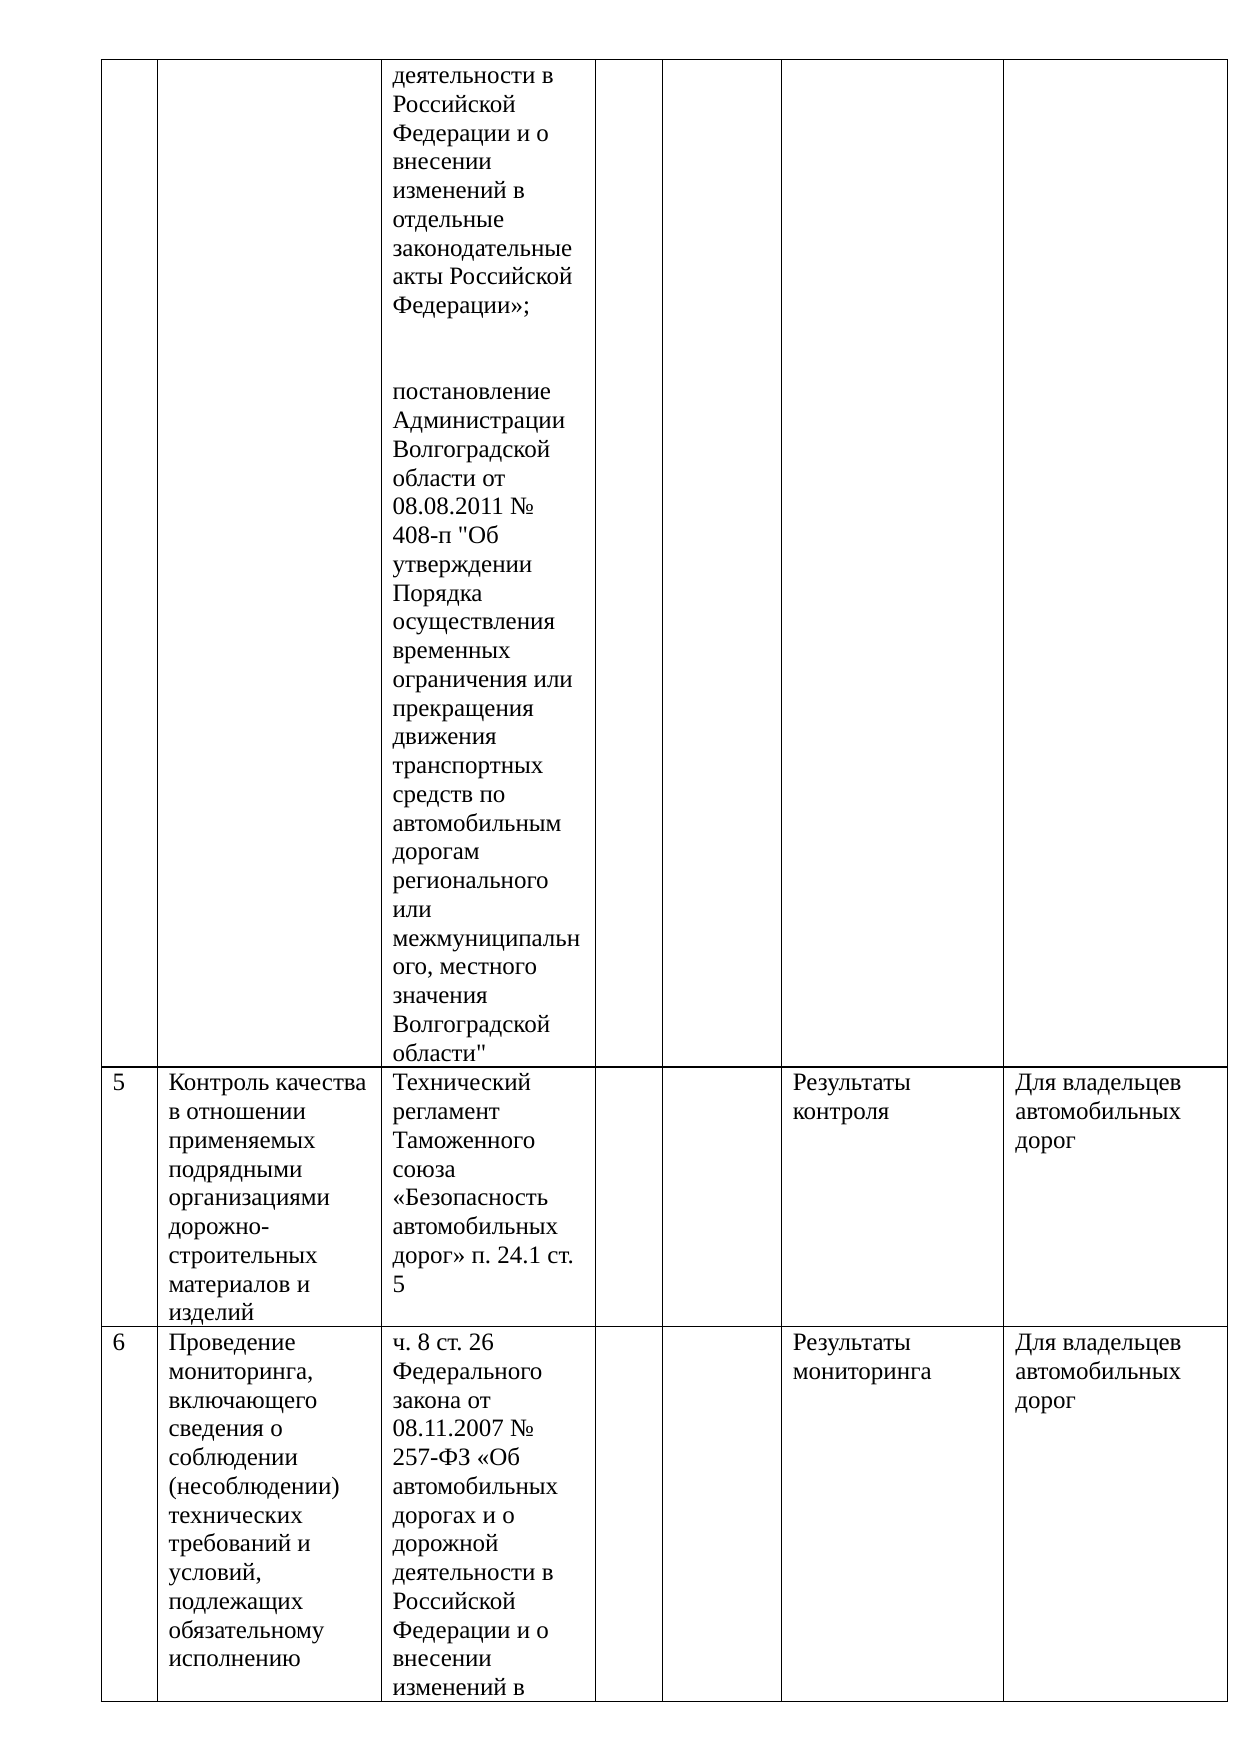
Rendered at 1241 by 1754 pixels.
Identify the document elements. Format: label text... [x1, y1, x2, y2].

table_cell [782, 60, 1003, 1066]
table_cell [663, 1068, 781, 1326]
table_cell [663, 1327, 781, 1701]
table_cell [596, 1068, 662, 1326]
table_cell Результаты контроля [782, 1068, 1003, 1326]
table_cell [782, 1327, 1003, 1701]
table_cell 6 [102, 1327, 157, 1701]
table_cell [596, 60, 662, 1066]
table_cell Технический регламент Таможенного союза «Безопасность автомобильных дорог» п. 24.1 ст. 5 [382, 1068, 595, 1326]
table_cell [382, 1327, 595, 1701]
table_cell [1004, 60, 1227, 1066]
table_cell Контроль качества в отношении применяемых подрядными организациями дорожно-строительных материалов и изделий [158, 1068, 381, 1326]
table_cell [158, 60, 381, 1066]
table_cell 4 [102, 60, 157, 1066]
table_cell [382, 60, 595, 1066]
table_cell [1004, 1327, 1227, 1701]
table_cell [596, 1327, 662, 1701]
table_cell Для владельцев автомобильных дорог [1004, 1068, 1227, 1326]
table_cell [663, 60, 781, 1066]
table_cell 5 [102, 1068, 157, 1326]
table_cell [158, 1327, 381, 1701]
